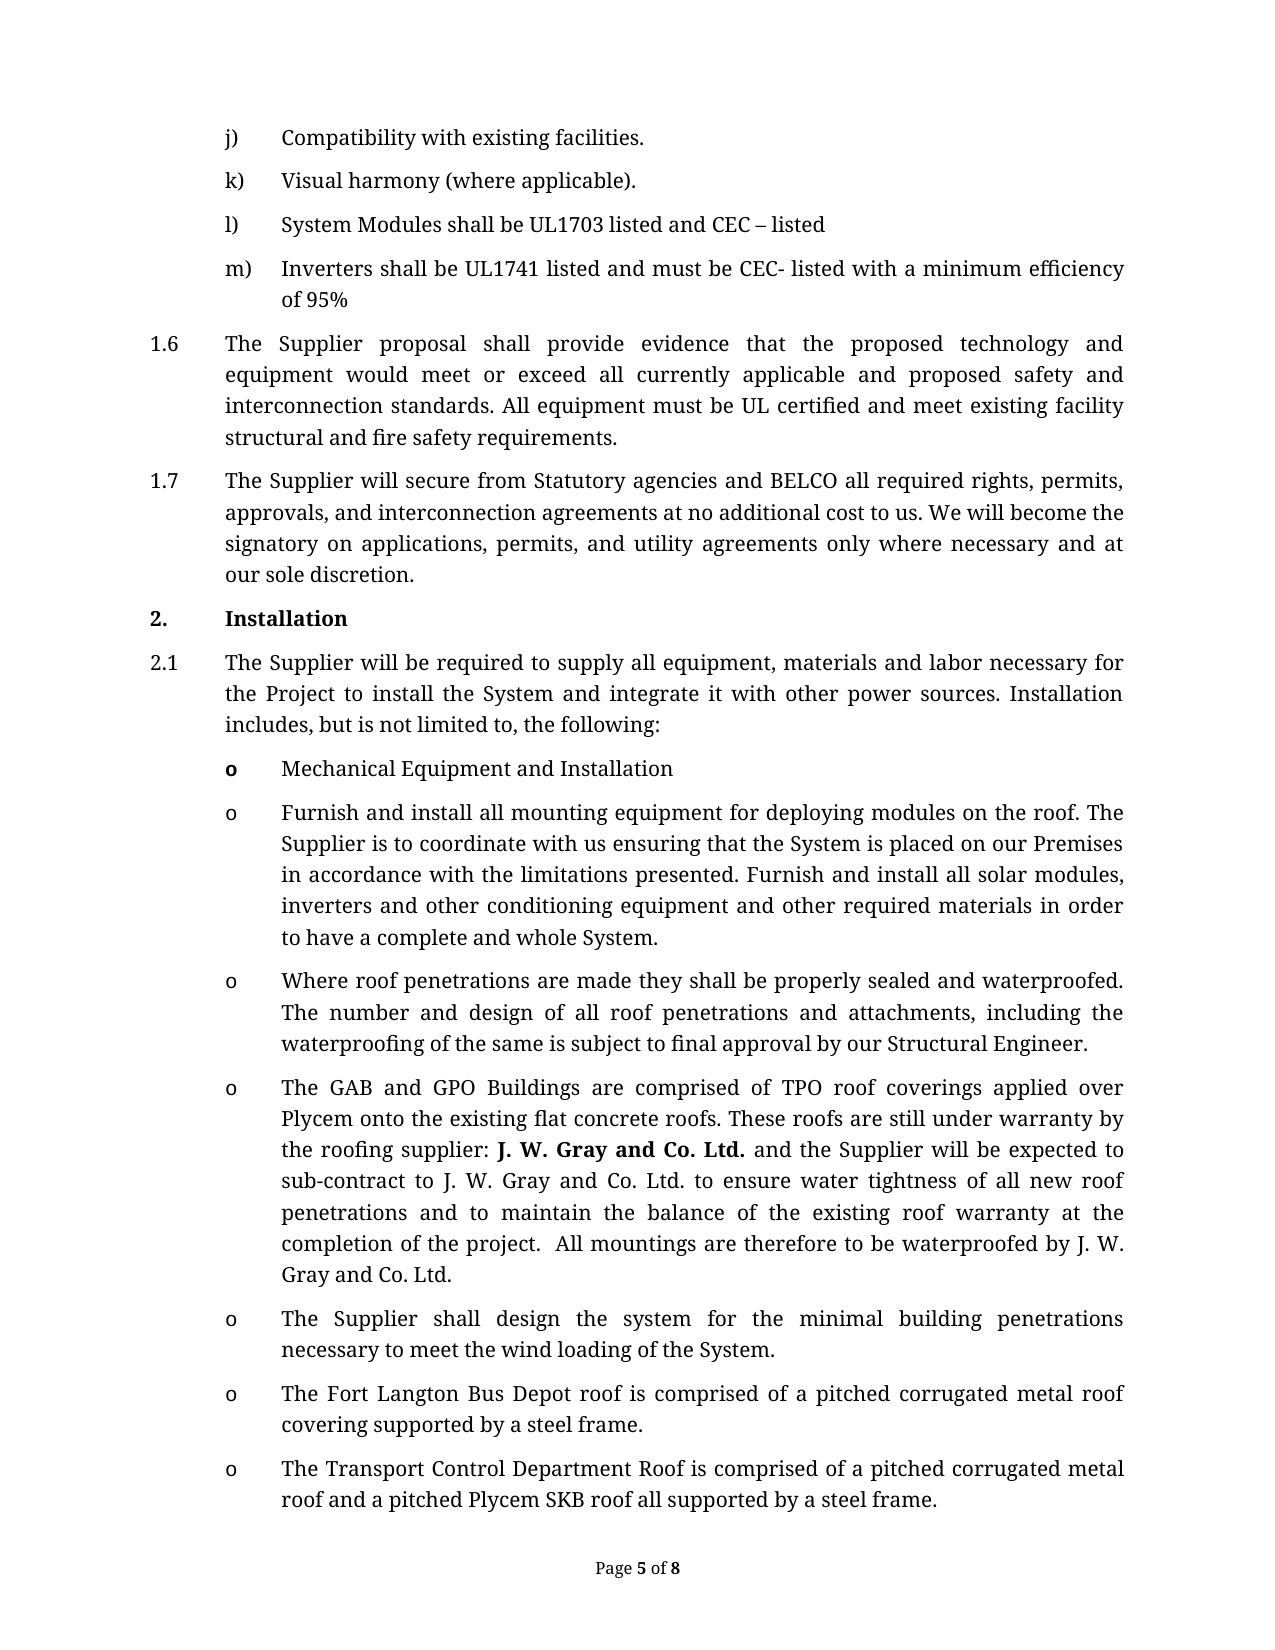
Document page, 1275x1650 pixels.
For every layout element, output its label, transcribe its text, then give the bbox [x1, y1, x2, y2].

list Installation [150, 601, 1125, 632]
list The Supplier will be required to supply all equipment, materials and labor necessary for the Project to install the System and integrate it with other power sources. Installation includes, but is not limited to, the following: [150, 645, 1125, 739]
list The Transport Control Department Roof is comprised of a pitched corrugated metal roof and a pitched Plycem SKB roof all supported by a steel frame. [225, 1451, 1125, 1514]
list System Modules shall be UL1703 listed and CEC – listed [225, 207, 1125, 239]
list Furnish and install all mounting equipment for deploying modules on the roof. The Supplier is to coordinate with us ensuring that the System is placed on our Premises in accordance with the limitations presented. Furnish and install all solar modules, inverters and other conditioning equipment and other required materials in order to have a complete and whole System. [225, 795, 1125, 951]
list Mechanical Equipment and Installation [225, 751, 1125, 782]
list The GAB and GPO Buildings are comprised of TPO roof coverings applied over Plycem onto the existing flat concrete roofs. These roofs are still under warranty by the roofing supplier: J. W. Gray and Co. Ltd. and the Supplier will be expected to sub-contract to J. W. Gray and Co. Ltd. to ensure water tightness of all new roof penetrations and to maintain the balance of the existing roof warranty at the completion of the project. All mountings are therefore to be waterproofed by J. W. Gray and Co. Ltd. [225, 1070, 1125, 1289]
list Compatibility with existing facilities. [225, 120, 1125, 151]
list Visual harmony (where applicable). [225, 164, 1125, 195]
list Where roof penetrations are made they shall be properly sealed and waterproofed. The number and design of all roof penetrations and attachments, including the waterproofing of the same is subject to final approval by our Structural Engineer. [225, 964, 1125, 1057]
list The Supplier shall design the system for the minimal building penetrations necessary to meet the wind loading of the System. [225, 1301, 1125, 1364]
list The Supplier proposal shall provide evidence that the proposed technology and equipment would meet or exceed all currently applicable and proposed safety and interconnection standards. All equipment must be UL certified and meet existing facility structural and fire safety requirements. [150, 326, 1125, 451]
list The Fort Langton Bus Depot roof is comprised of a pitched corrugated metal roof covering supported by a steel frame. [225, 1376, 1125, 1439]
list The Supplier will secure from Statutory agencies and BELCO all required rights, permits, approvals, and interconnection agreements at no additional cost to us. We will become the signatory on applications, permits, and utility agreements only where necessary and at our sole discretion. [150, 464, 1125, 589]
list Inverters shall be UL1741 listed and must be CEC- listed with a minimum efficiency of 95% [225, 251, 1125, 314]
